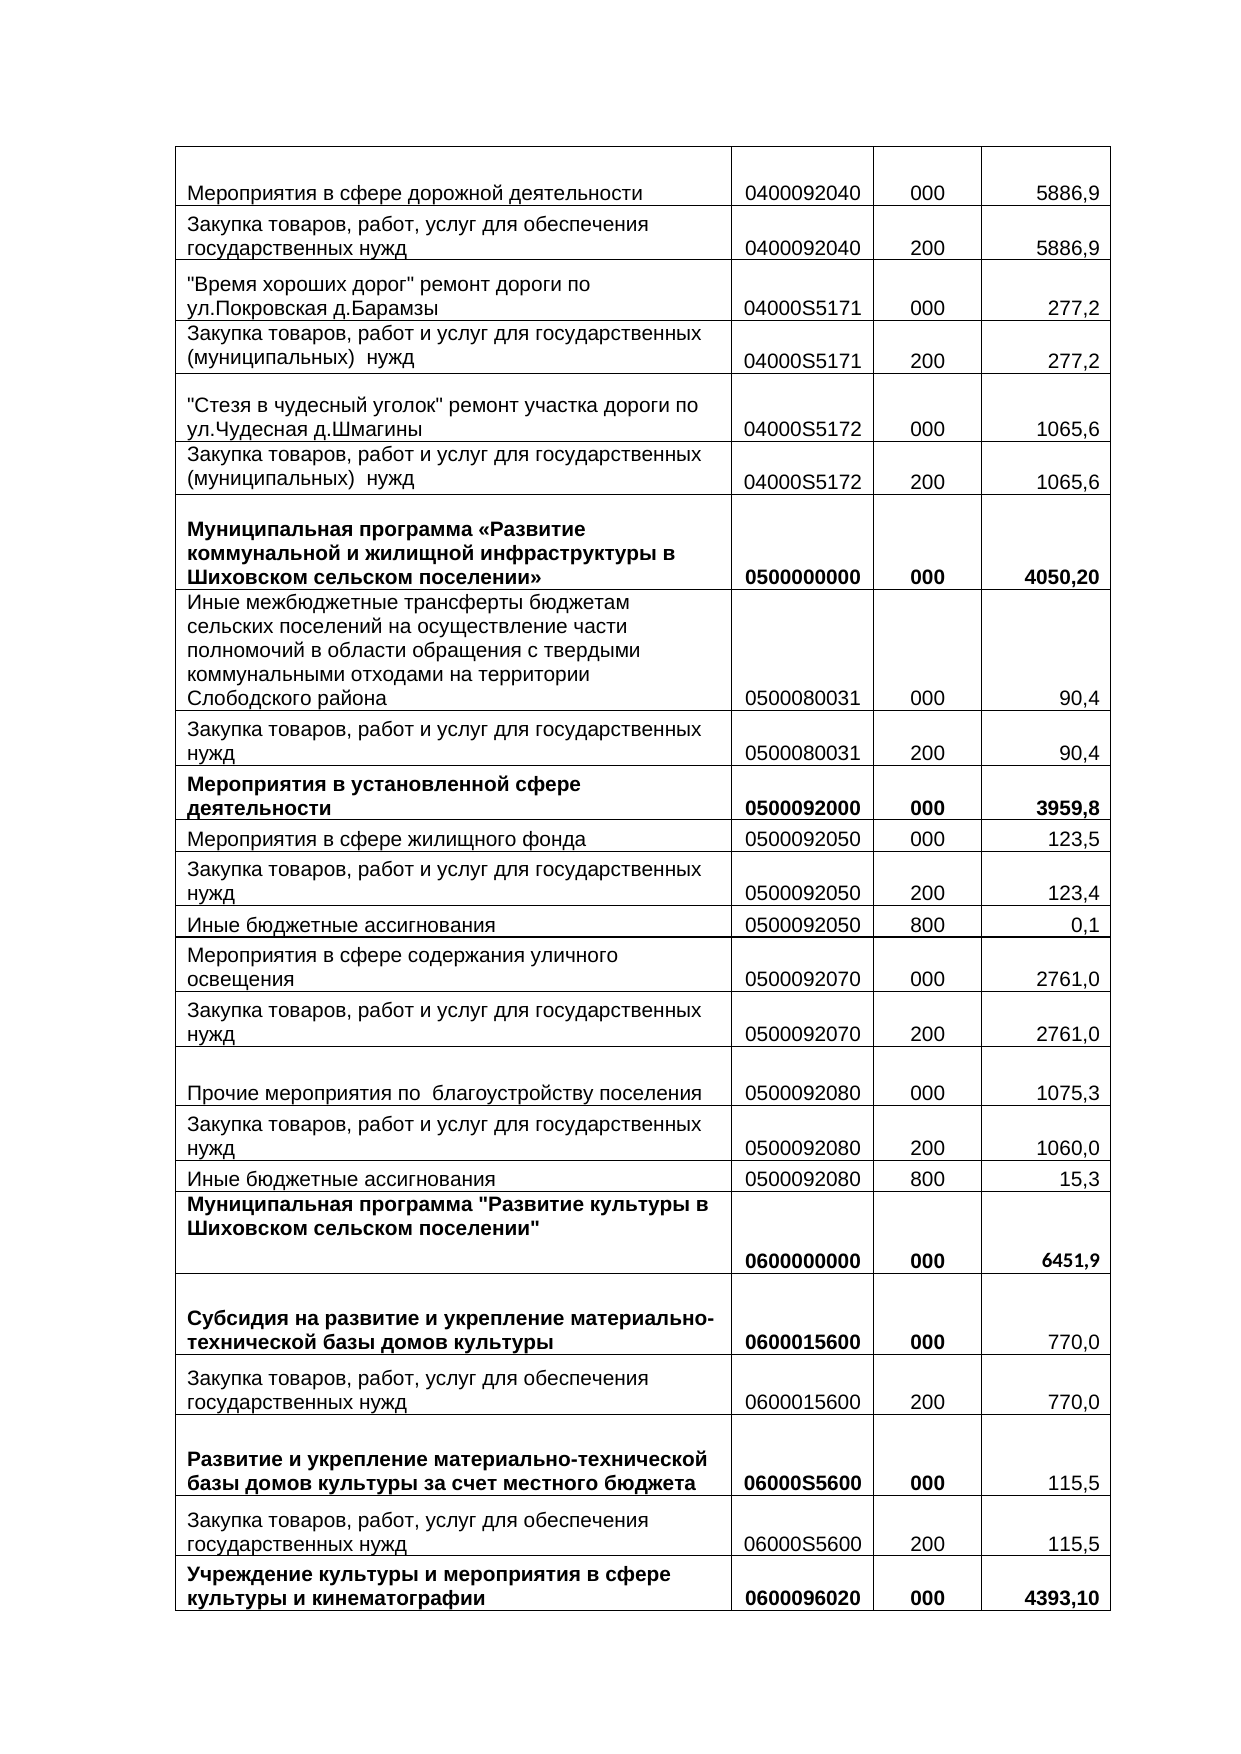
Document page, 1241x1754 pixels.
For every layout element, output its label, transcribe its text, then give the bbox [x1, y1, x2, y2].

table_cell 200 [874, 992, 981, 1046]
table_cell 2761,0 [982, 938, 1110, 991]
table_cell 04000S5171 [732, 260, 873, 320]
table_cell 277,2 [982, 260, 1110, 320]
table_cell 0500092050 [732, 906, 873, 936]
table_cell Мероприятия в сфере жилищного фонда [176, 820, 731, 851]
table_cell Закупка товаров, работ и услуг для государственных нужд [176, 852, 731, 905]
table_cell 123,4 [982, 852, 1110, 905]
table_cell 800 [874, 906, 981, 936]
table_cell 1065,6 [982, 374, 1110, 441]
table_cell 000 [874, 1192, 981, 1272]
table_cell 90,4 [982, 711, 1110, 764]
table_cell 0600015600 [732, 1274, 873, 1354]
table_cell Закупка товаров, работ и услуг для государственных нужд [176, 711, 731, 764]
table_cell 0400092040 [732, 147, 873, 205]
table_cell 0500092080 [732, 1106, 873, 1160]
table_cell 3959,8 [982, 766, 1110, 819]
table_cell Мероприятия в установленной сфере деятельности [176, 766, 731, 819]
table_cell 200 [874, 711, 981, 764]
table_cell Закупка товаров, работ и услуг для государственных нужд [176, 1106, 731, 1160]
table_cell 200 [874, 321, 981, 373]
table_cell 0500092050 [732, 820, 873, 851]
table_cell 1065,6 [982, 442, 1110, 494]
table_cell 4050,20 [982, 495, 1110, 589]
table_cell 06000S5600 [732, 1496, 873, 1555]
table_cell Закупка товаров, работ, услуг для обеспечения государственных нужд [176, 1355, 731, 1414]
table_cell 000 [874, 820, 981, 851]
table_cell Закупка товаров, работ и услуг для государственных (муниципальных) нужд [176, 321, 731, 373]
table_cell 06000S5600 [732, 1415, 873, 1495]
table_cell 0500080031 [732, 711, 873, 764]
table_cell Закупка товаров, работ и услуг для государственных (муниципальных) нужд [176, 442, 731, 494]
table_cell Мероприятия в сфере содержания уличного освещения [176, 938, 731, 991]
table_cell 4393,10 [982, 1556, 1110, 1610]
table_cell 277,2 [982, 321, 1110, 373]
table_cell Иные бюджетные ассигнования [176, 1161, 731, 1191]
table_cell 770,0 [982, 1355, 1110, 1414]
table_cell 0500000000 [732, 495, 873, 589]
table_cell 000 [874, 495, 981, 589]
table_cell 0600015600 [732, 1355, 873, 1414]
table_cell 0500080031 [732, 590, 873, 710]
table_cell 115,5 [982, 1496, 1110, 1555]
table_cell 04000S5172 [732, 374, 873, 441]
table_cell 000 [874, 1556, 981, 1610]
table_cell 000 [874, 1274, 981, 1354]
table_cell 0500092080 [732, 1047, 873, 1105]
table_cell "Время хороших дорог" ремонт дороги по ул.Покровская д.Барамзы [176, 260, 731, 320]
table_cell Развитие и укрепление материально-технической базы домов культуры за счет местного бюджета [176, 1415, 731, 1495]
table_cell Иные межбюджетные трансферты бюджетам сельских поселений на осуществление части полномочий в области обращения с твердыми коммунальными отходами на территории Слободского района [176, 590, 731, 710]
table_cell 200 [874, 206, 981, 259]
table_cell "Стезя в чудесный уголок" ремонт участка дороги по ул.Чудесная д.Шмагины [176, 374, 731, 441]
table_cell 0600000000 [732, 1192, 873, 1272]
table_cell 000 [874, 766, 981, 819]
table_cell Учреждение культуры и мероприятия в сфере культуры и кинематографии [176, 1556, 731, 1610]
table_cell 0500092000 [732, 766, 873, 819]
table_cell 000 [874, 1415, 981, 1495]
table_cell 800 [874, 1161, 981, 1191]
table_cell 200 [874, 1355, 981, 1414]
table_cell 000 [874, 374, 981, 441]
table_cell 6451,9 [982, 1192, 1110, 1272]
table_cell 000 [874, 260, 981, 320]
table_cell Закупка товаров, работ и услуг для государственных нужд [176, 992, 731, 1046]
table_cell 0600096020 [732, 1556, 873, 1610]
table_cell 0500092070 [732, 938, 873, 991]
table_cell Муниципальная программа «Развитие коммунальной и жилищной инфраструктуры в Шиховском сельском поселении» [176, 495, 731, 589]
table_cell Мероприятия в сфере дорожной деятельности [176, 147, 731, 205]
table_cell 0500092080 [732, 1161, 873, 1191]
table_cell 1075,3 [982, 1047, 1110, 1105]
table_cell 2761,0 [982, 992, 1110, 1046]
table_cell 115,5 [982, 1415, 1110, 1495]
table_cell 0,1 [982, 906, 1110, 936]
table_cell Муниципальная программа "Развитие культуры в Шиховском сельском поселении" [176, 1192, 731, 1272]
table_cell 200 [874, 1496, 981, 1555]
table_cell 1060,0 [982, 1106, 1110, 1160]
table_cell 0400092040 [732, 206, 873, 259]
table_cell 123,5 [982, 820, 1110, 851]
table_cell 000 [874, 147, 981, 205]
table_cell 000 [874, 590, 981, 710]
table_cell Закупка товаров, работ, услуг для обеспечения государственных нужд [176, 206, 731, 259]
table_cell Субсидия на развитие и укрепление материально-технической базы домов культуры [176, 1274, 731, 1354]
table_cell 15,3 [982, 1161, 1110, 1191]
table_cell 0500092050 [732, 852, 873, 905]
table_cell 770,0 [982, 1274, 1110, 1354]
table_cell Закупка товаров, работ, услуг для обеспечения государственных нужд [176, 1496, 731, 1555]
table_cell 04000S5171 [732, 321, 873, 373]
table_cell 000 [874, 1047, 981, 1105]
table_cell 0500092070 [732, 992, 873, 1046]
table_cell 200 [874, 1106, 981, 1160]
table_cell 000 [874, 938, 981, 991]
table_cell 5886,9 [982, 147, 1110, 205]
table_cell 200 [874, 442, 981, 494]
table_cell Иные бюджетные ассигнования [176, 906, 731, 936]
table_cell 04000S5172 [732, 442, 873, 494]
table_cell 5886,9 [982, 206, 1110, 259]
table_cell Прочие мероприятия по благоустройству поселения [176, 1047, 731, 1105]
table_cell 90,4 [982, 590, 1110, 710]
table_cell 200 [874, 852, 981, 905]
